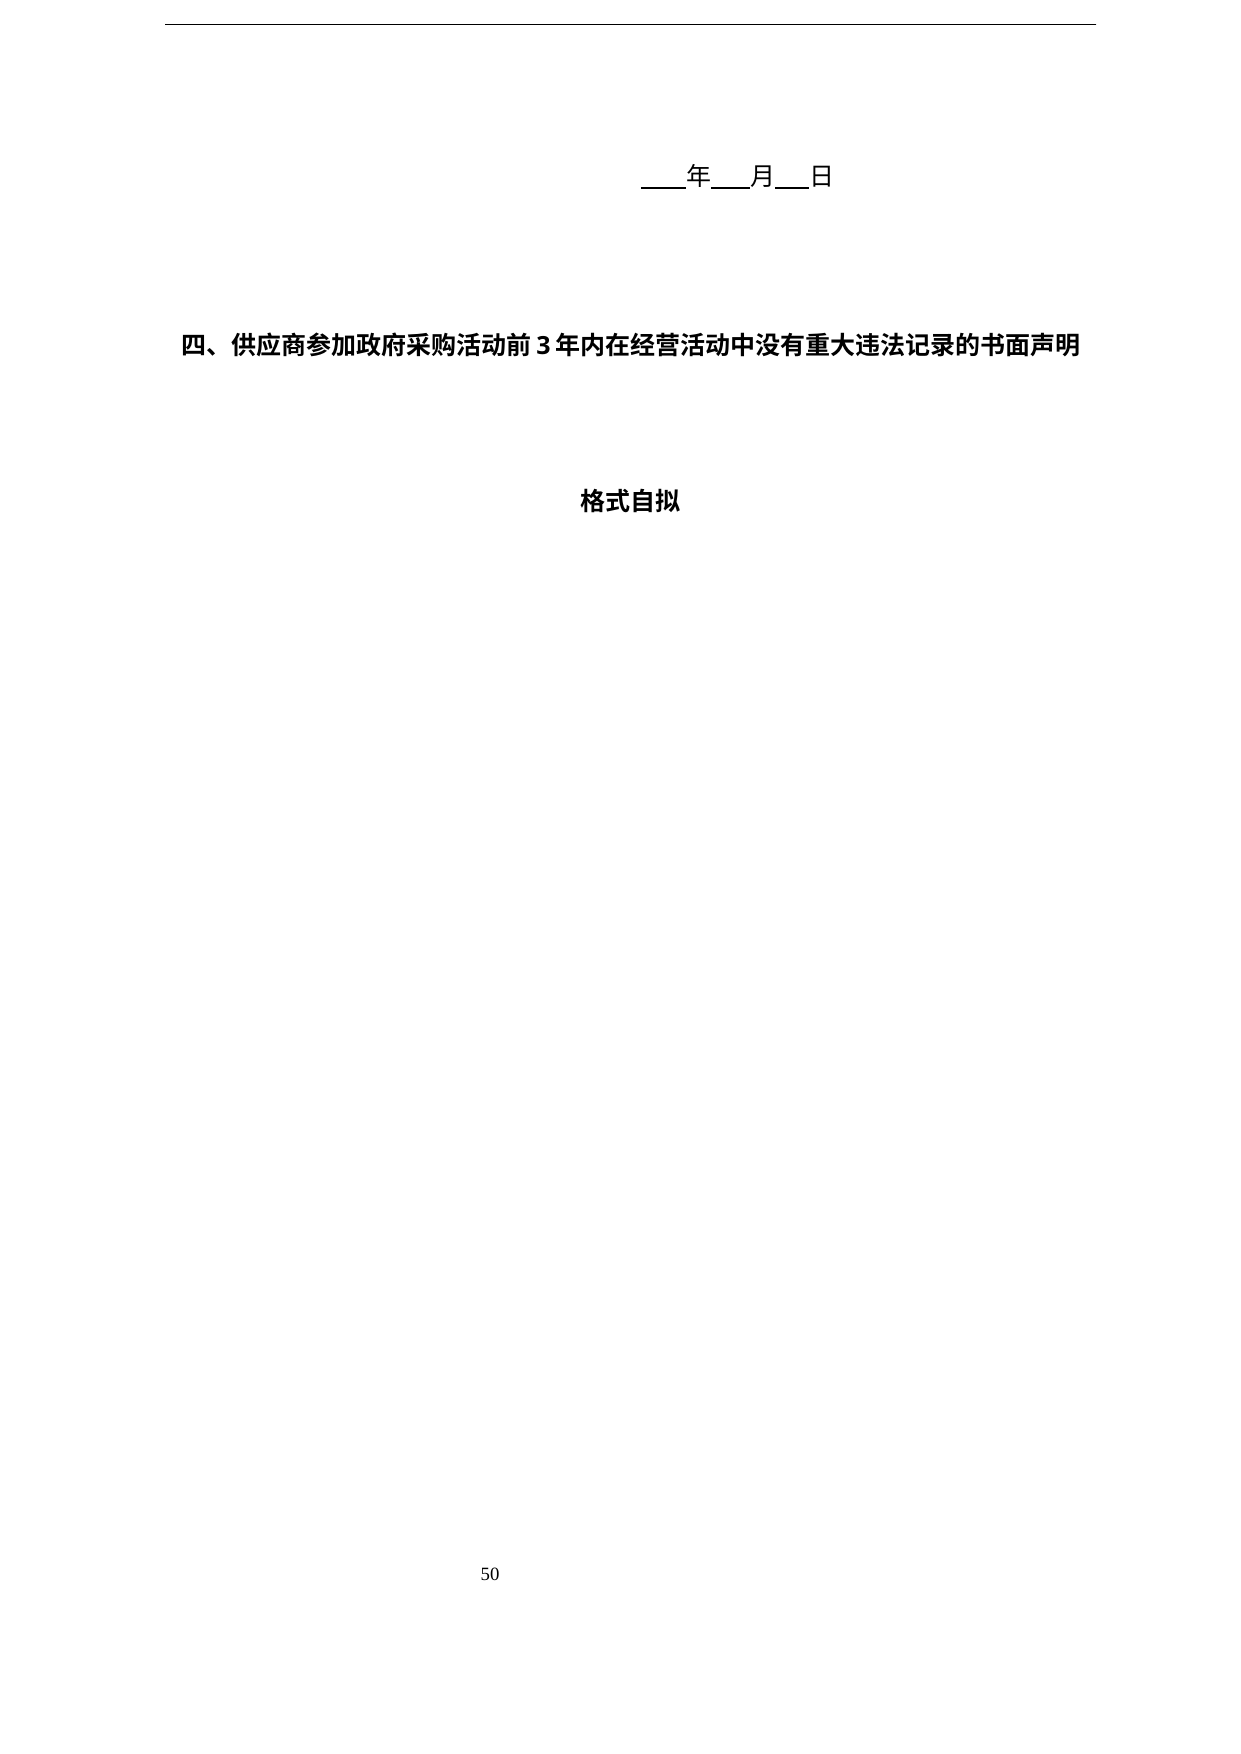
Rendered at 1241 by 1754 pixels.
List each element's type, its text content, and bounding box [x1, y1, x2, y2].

text 年 月 日 [164, 156, 1096, 192]
text 格式自拟 [164, 482, 1096, 518]
text 四、供应商参加政府采购活动前3年内在经营活动中没有重大违法记录的书面声明 [164, 325, 1096, 362]
